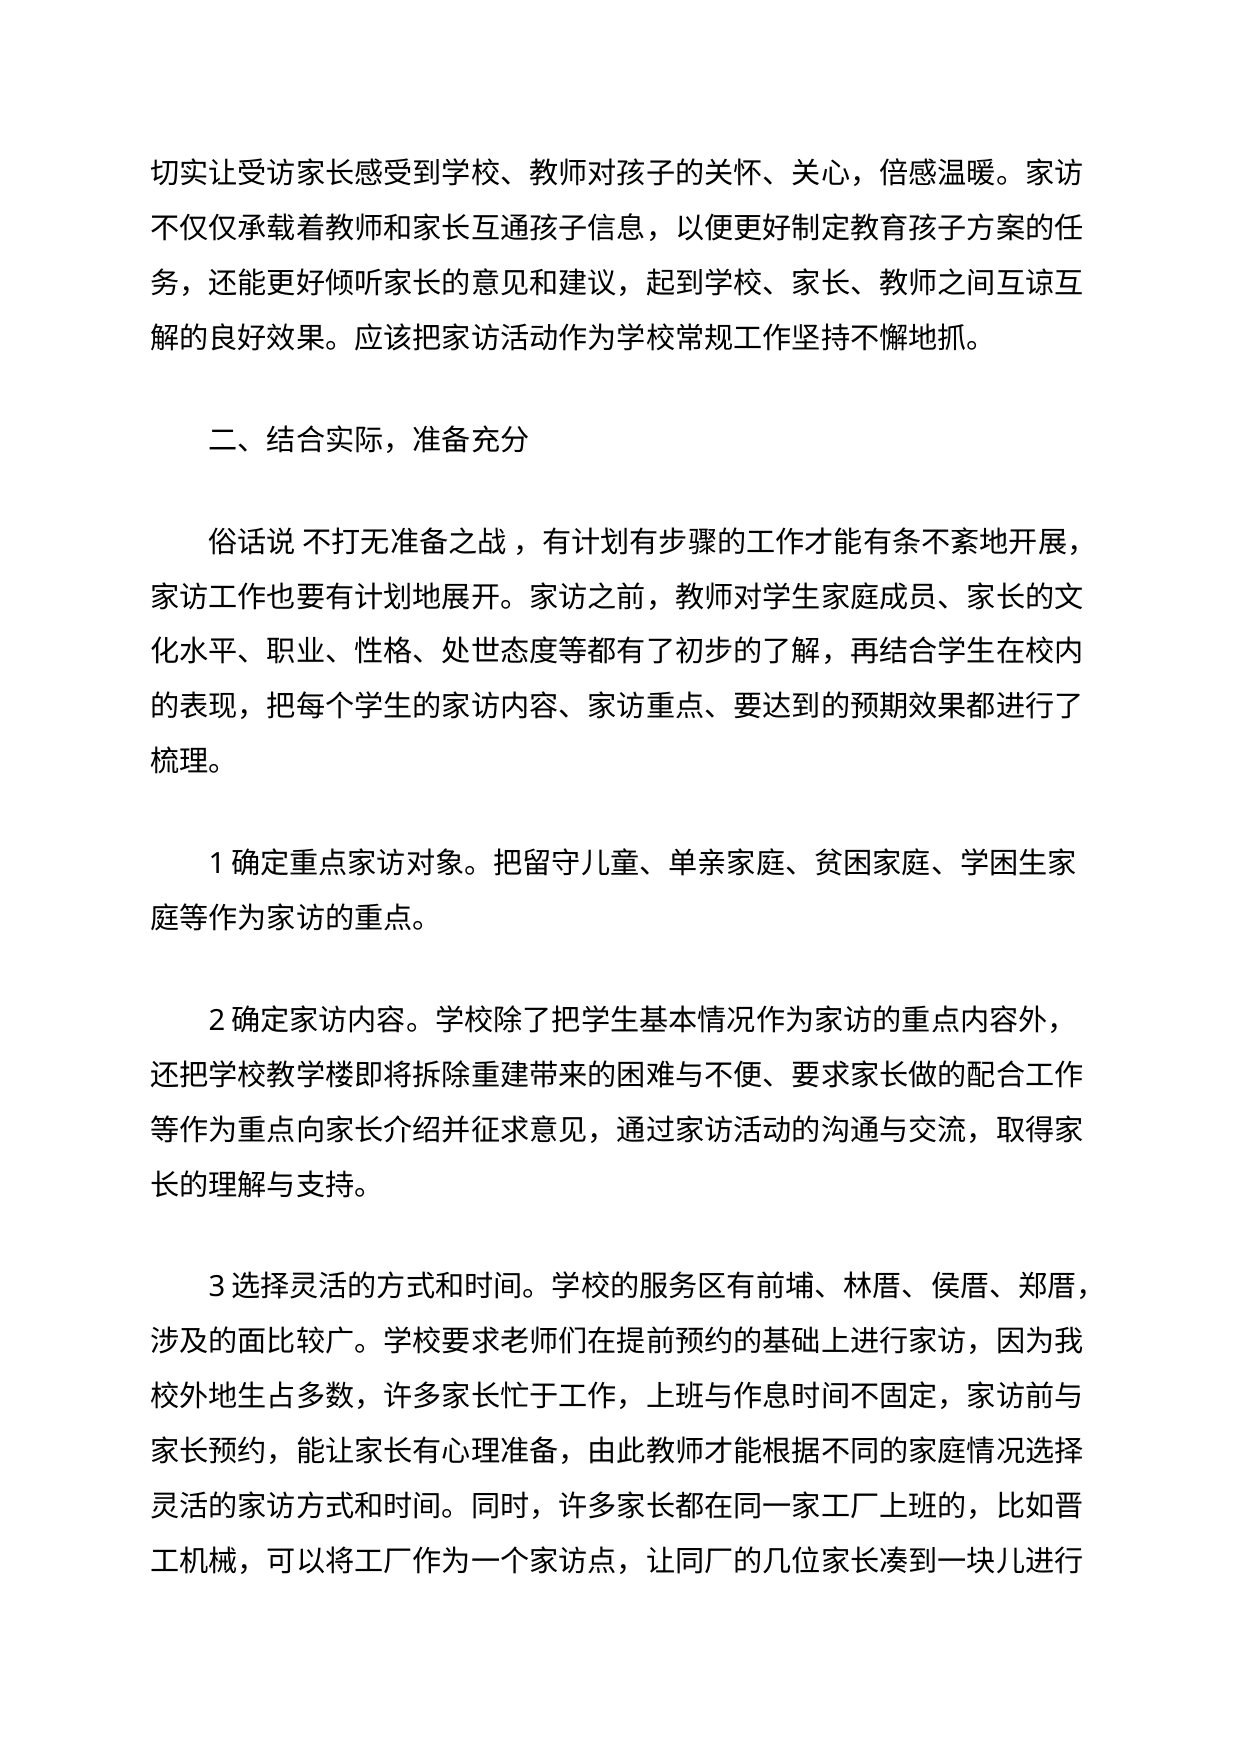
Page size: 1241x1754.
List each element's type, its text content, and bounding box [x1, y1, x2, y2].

text 二、结合实际，准备充分 [150, 416, 1090, 459]
text 2确定家访内容。学校除了把学生基本情况作为家访的重点内容外，还把学校教学楼即将拆除重建带来的困难与不便、要求家长做的配合工作等作为重点向家长介绍并征求意见，通过家访活动的沟通与交流，取得家长的理解与支持。 [150, 996, 1090, 1203]
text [150, 150, 1090, 357]
text 1确定重点家访对象。把留守儿童、单亲家庭、贫困家庭、学困生家庭等作为家访的重点。 [150, 839, 1090, 937]
text 俗话说 不打无准备之战 ，有计划有步骤的工作才能有条不紊地开展，家访工作也要有计划地展开。家访之前，教师对学生家庭成员、家长的文化水平、职业、性格、处世态度等都有了初步的了解，再结合学生在校内的表现，把每个学生的家访内容、家访重点、要达到的预期效果都进行了梳理。 [150, 518, 1090, 780]
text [150, 1263, 1090, 1580]
